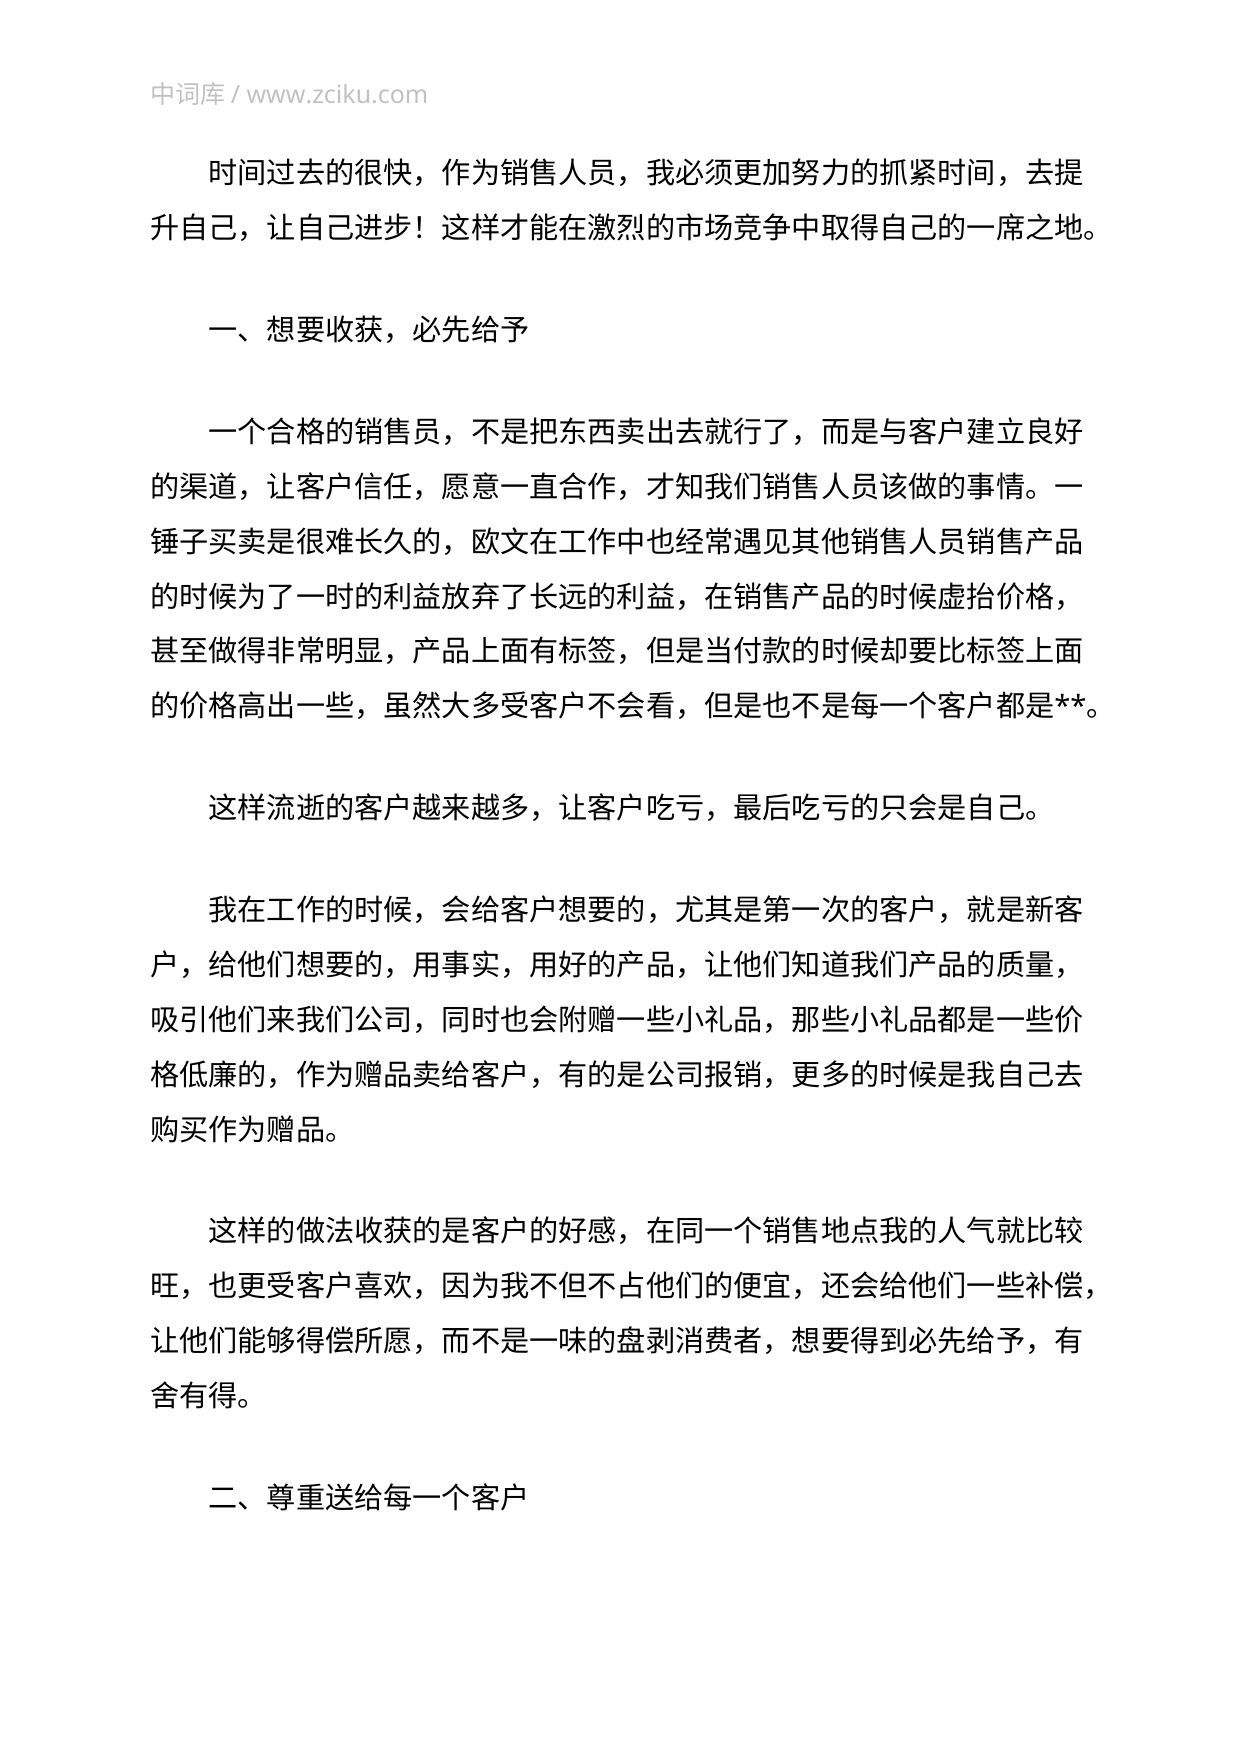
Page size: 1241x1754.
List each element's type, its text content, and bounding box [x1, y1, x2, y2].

text 这样的做法收获的是客户的好感，在同一个销售地点我的人气就比较旺，也更受客户喜欢，因为我不但不占他们的便宜，还会给他们一些补偿，让他们能够得偿所愿，而不是一味的盘剥消费者，想要得到必先给予，有舍有得。 [150, 1208, 1090, 1415]
text 一个合格的销售员，不是把东西卖出去就行了，而是与客户建立良好的渠道，让客户信任，愿意一直合作，才知我们销售人员该做的事情。一锤子买卖是很难长久的，欧文在工作中也经常遇见其他销售人员销售产品的时候为了一时的利益放弃了长远的利益，在销售产品的时候虚抬价格，甚至做得非常明显，产品上面有标签，但是当付款的时候却要比标签上面的价格高出一些，虽然大多受客户不会看，但是也不是每一个客户都是**。 [150, 408, 1090, 725]
text 二、尊重送给每一个客户 [150, 1474, 1090, 1517]
text 这样流逝的客户越来越多，让客户吃亏，最后吃亏的只会是自己。 [150, 785, 1090, 827]
text 时间过去的很快，作为销售人员，我必须更加努力的抓紧时间，去提升自己，让自己进步！这样才能在激烈的市场竞争中取得自己的一席之地。 [150, 150, 1090, 247]
text 一、想要收获，必先给予 [150, 307, 1090, 349]
text 我在工作的时候，会给客户想要的，尤其是第一次的客户，就是新客户，给他们想要的，用事实，用好的产品，让他们知道我们产品的质量，吸引他们来我们公司，同时也会附赠一些小礼品，那些小礼品都是一些价格低廉的，作为赠品卖给客户，有的是公司报销，更多的时候是我自己去购买作为赠品。 [150, 887, 1090, 1148]
